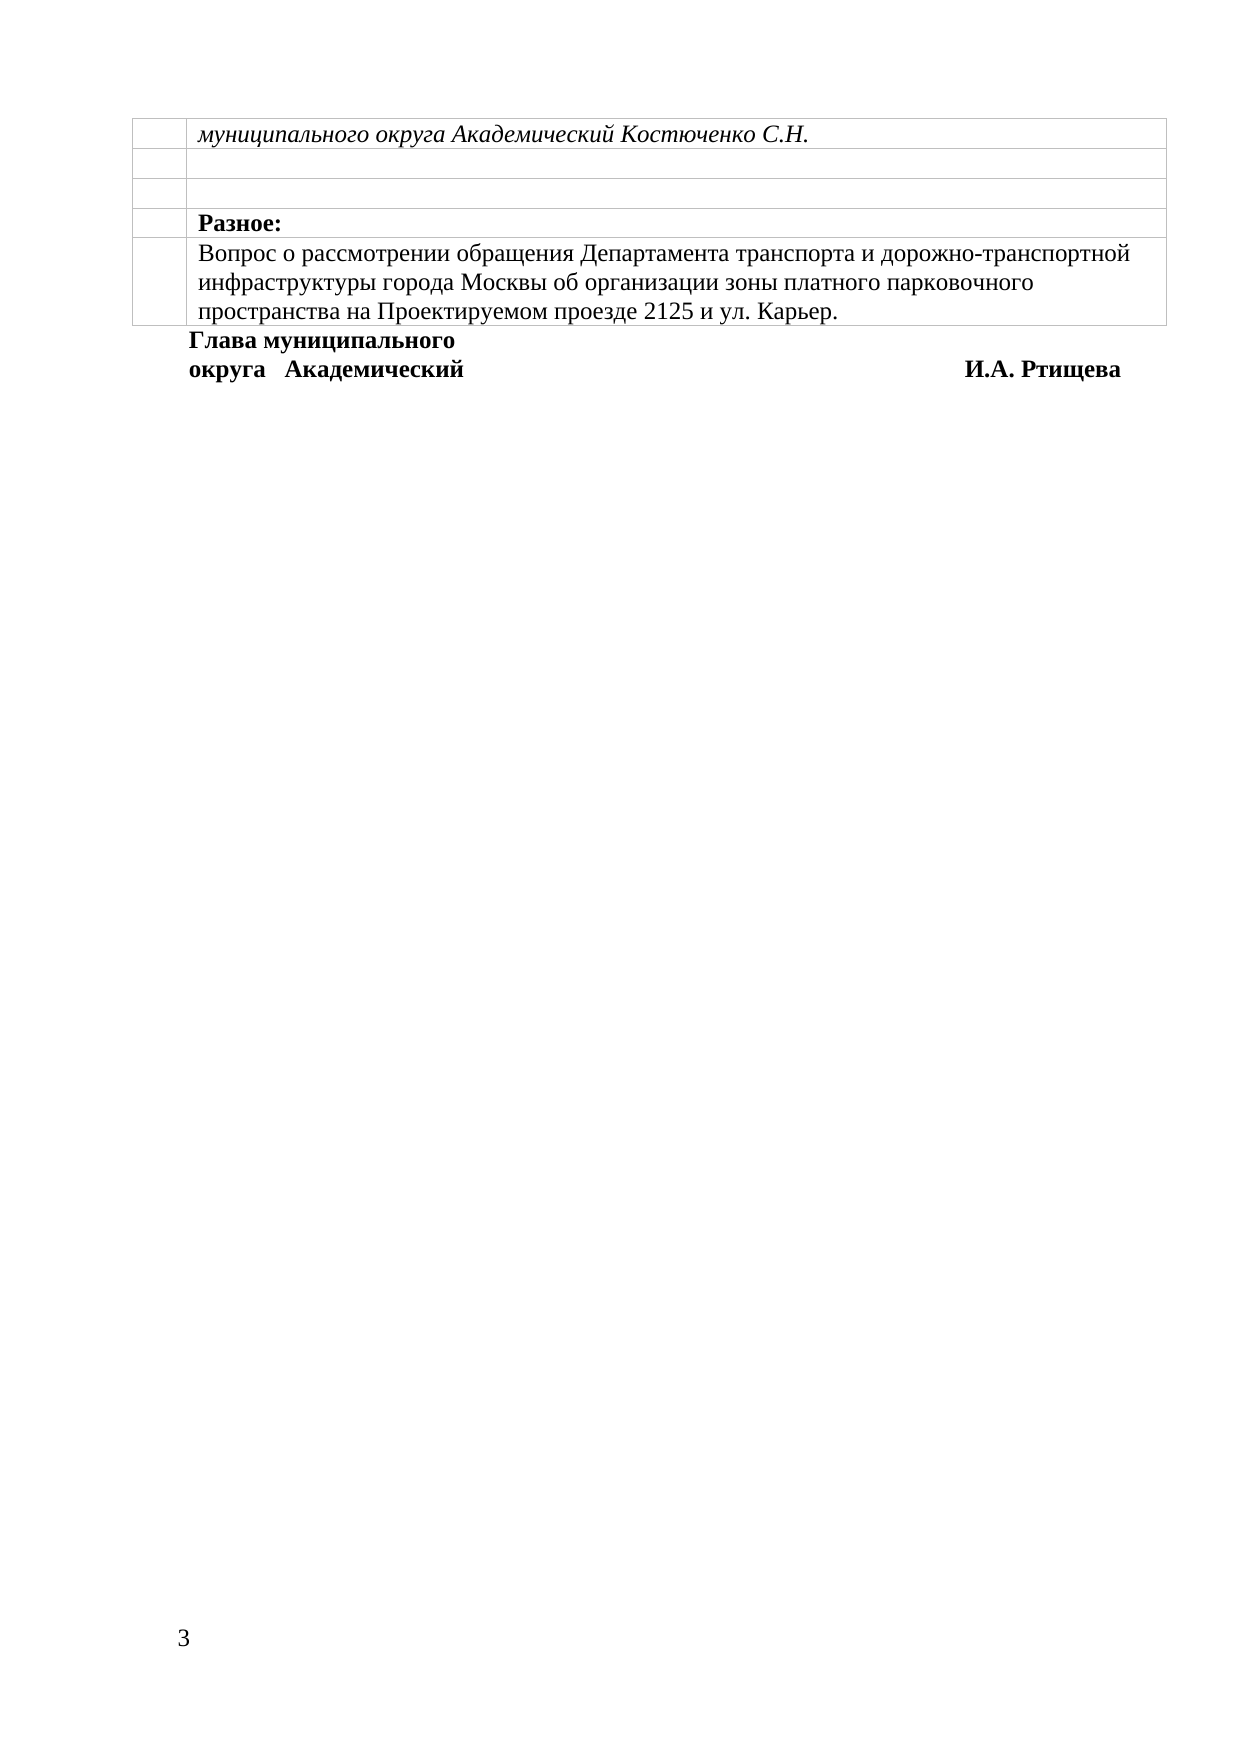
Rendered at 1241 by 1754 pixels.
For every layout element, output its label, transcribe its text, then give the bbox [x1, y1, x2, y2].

table_cell [133, 179, 186, 207]
table_cell Разное: [187, 209, 1166, 237]
table_cell [133, 238, 186, 324]
table_cell [133, 119, 186, 148]
table_cell [133, 209, 186, 237]
table_cell [187, 179, 1166, 207]
table_header И.А. Ртищева [655, 326, 1132, 383]
table_cell [133, 149, 186, 178]
table_header Глава муниципального округа Академический [177, 326, 655, 383]
table_cell Вопрос о рассмотрении обращения Департамента транспорта и дорожно-транспортной инфраструктуры города Москвы об организации зоны платного парковочного пространства на Проектируемом проезде 2125 и ул. Карьер. [187, 238, 1166, 324]
table_cell [187, 149, 1166, 178]
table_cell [187, 119, 1166, 148]
